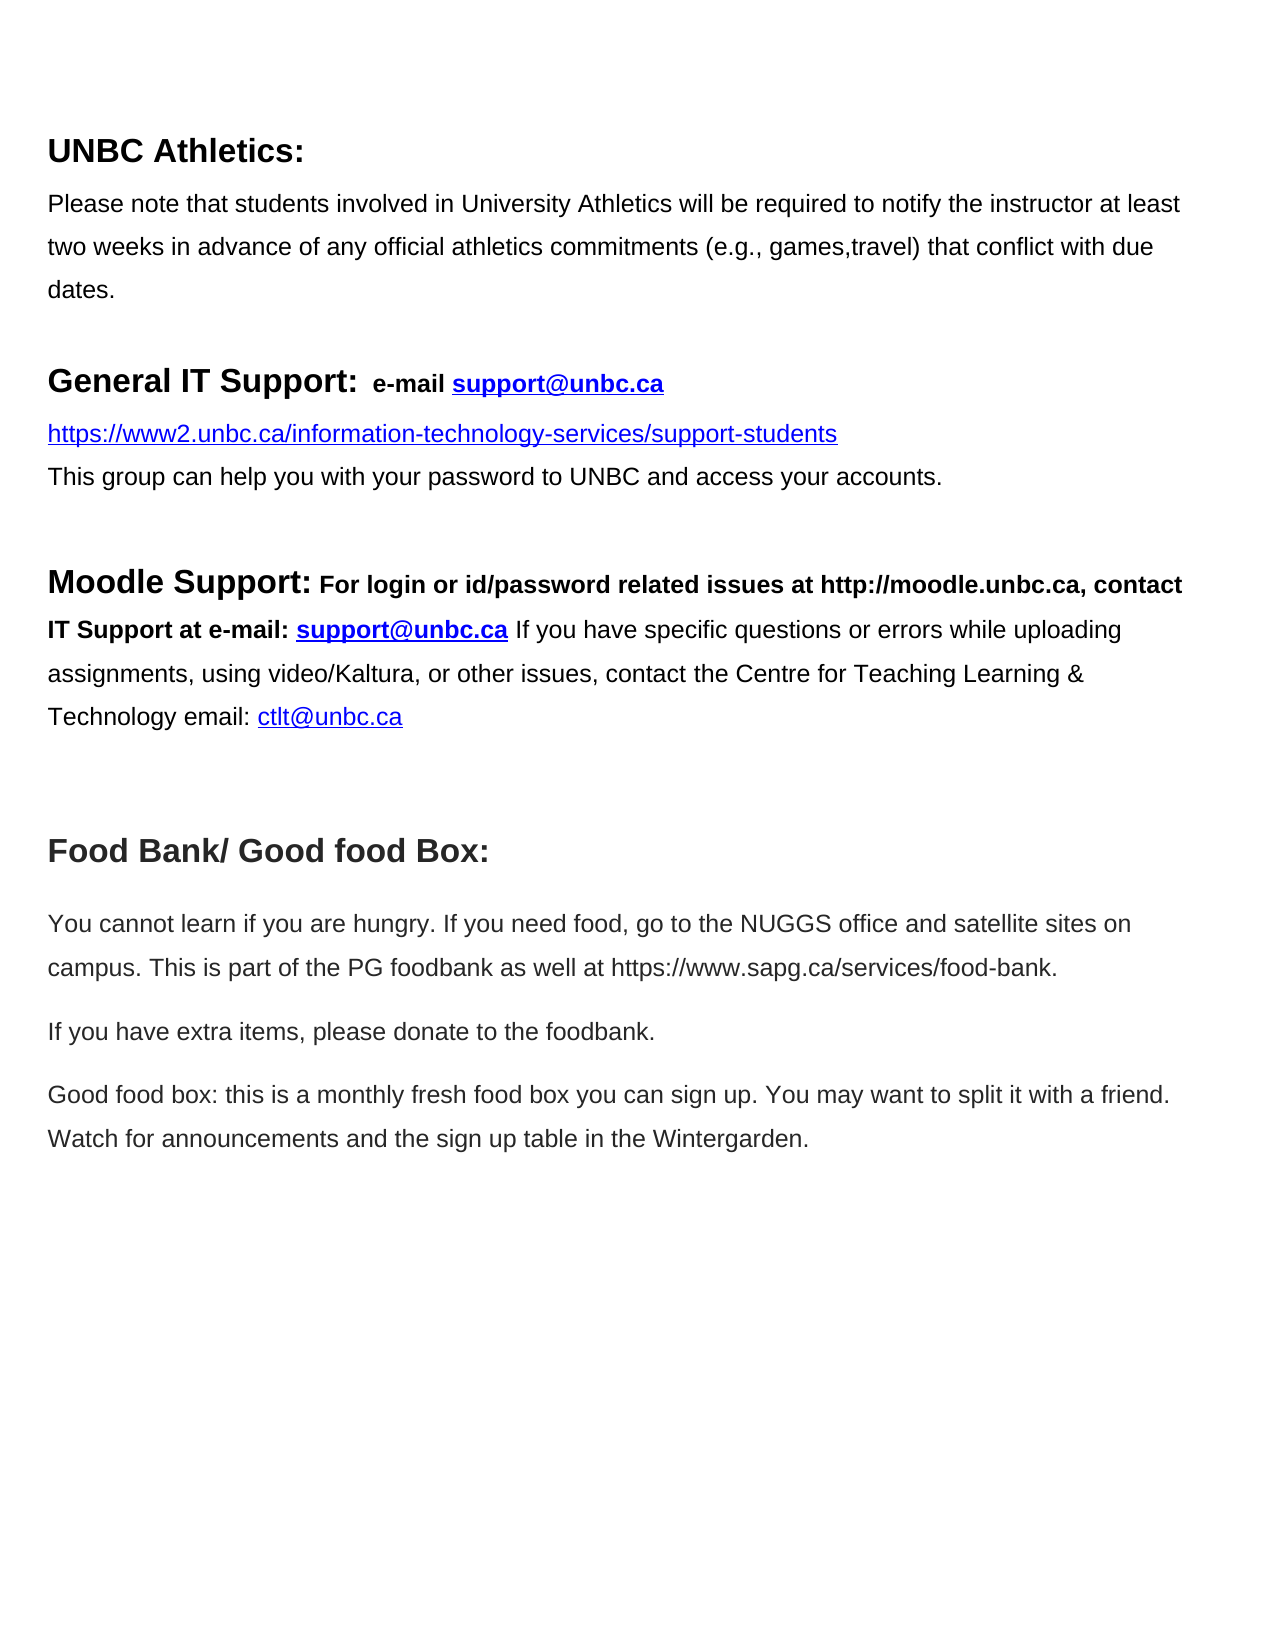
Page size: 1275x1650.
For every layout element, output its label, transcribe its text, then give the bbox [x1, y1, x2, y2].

text If you have extra items, please donate to the foodbank. [47, 1017, 1200, 1045]
text Good food box: this is a monthly fresh food box you can sign up. You may want to split it with a friend. Watch for announcements and the sign up table in the Wintergarden. [47, 1081, 1200, 1152]
text This group can help you with your password to UNBC and access your accounts. [47, 462, 1200, 491]
text You cannot learn if you are hungry. If you need food, go to the NUGGS office and satellite sites on campus. This is part of the PG foodbank as well at https://www.sapg.ca/services/food-bank. [47, 909, 1200, 981]
text https://www2.unbc.ca/information-technology-services/support-students [47, 419, 1200, 447]
text UNBC Athletics: [47, 131, 1200, 169]
text Food Bank/ Good food Box: [47, 831, 1200, 869]
text Moodle Support: For login or id/password related issues at http://moodle.unbc.ca, contact IT Support at e-mail: support@unbc.ca If you have specific questions or errors while uploading assignments, using video/Kaltura, or other issues, contact the Centre for Teaching Learning & Technology email: ctlt@unbc.ca [47, 563, 1200, 730]
text General IT Support: e-mail support@unbc.ca [47, 361, 1200, 399]
text Please note that students involved in University Athletics will be required to notify the instructor at least two weeks in advance of any official athletics commitments (e.g., games,travel) that conflict with due dates. [47, 189, 1200, 304]
